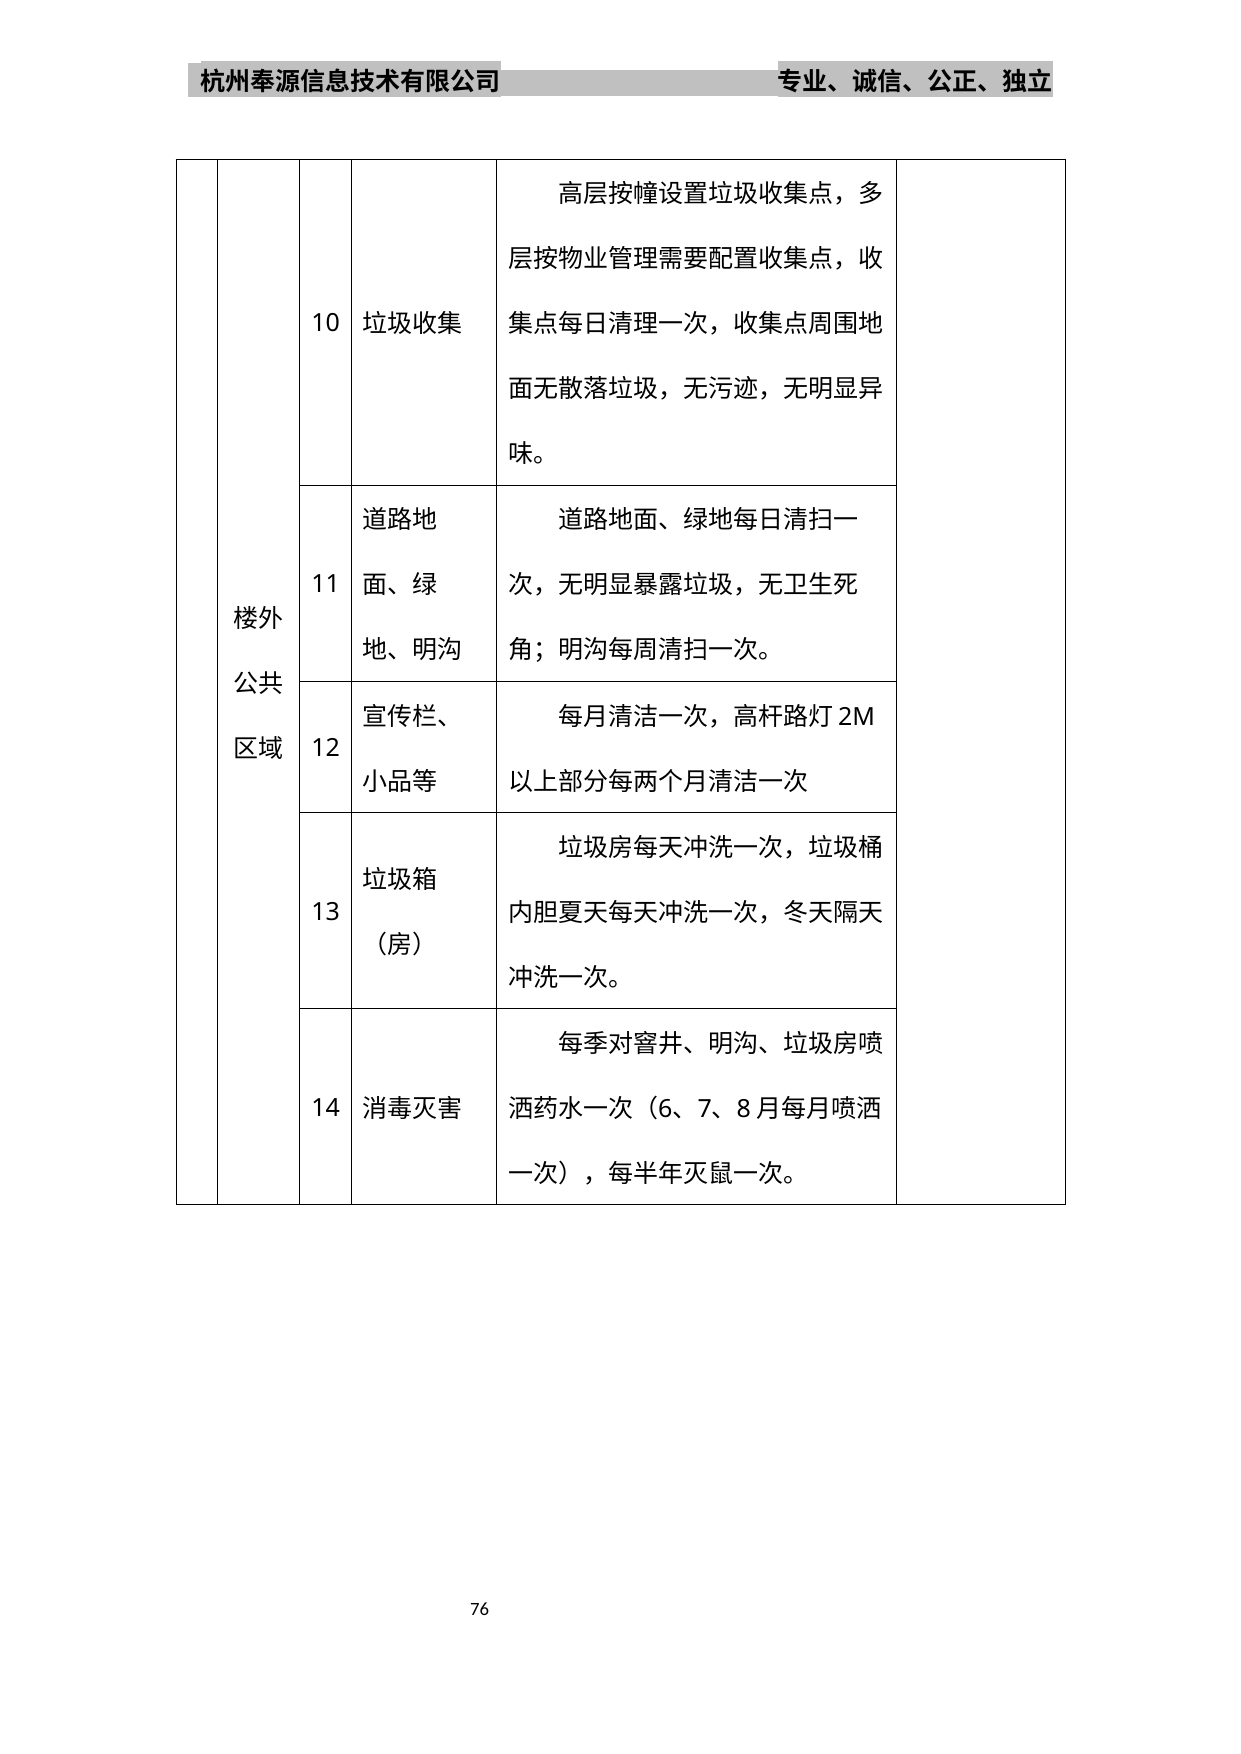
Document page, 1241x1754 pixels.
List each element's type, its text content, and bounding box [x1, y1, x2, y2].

table_cell 消毒灭害 [352, 1009, 496, 1204]
table_cell 13 [300, 813, 351, 1008]
table_cell 垃圾收集 [352, 160, 496, 484]
table_cell 楼外公共区域 [218, 160, 299, 1204]
table_cell 垃圾房每天冲洗一次，垃圾桶内胆夏天每天冲洗一次，冬天隔天冲洗一次。 [497, 813, 896, 1008]
table_cell 每季对窨井、明沟、垃圾房喷洒药水一次（6、7、8月每月喷洒一次），每半年灭鼠一次。 [497, 1009, 896, 1204]
table_cell 14 [300, 1009, 351, 1204]
table_cell 宣传栏、小品等 [352, 682, 496, 812]
table_cell 每月清洁一次，高杆路灯2M以上部分每两个月清洁一次 [497, 682, 896, 812]
table_cell 道路地面、绿地每日清扫一次，无明显暴露垃圾，无卫生死角；明沟每周清扫一次。 [497, 486, 896, 681]
table_cell 道路地面、绿地、明沟 [352, 486, 496, 681]
picture [186, 60, 215, 90]
table_cell 垃圾箱（房） [352, 813, 496, 1008]
table_cell 11 [300, 486, 351, 681]
table_cell 高层按幢设置垃圾收集点，多层按物业管理需要配置收集点，收集点每日清理一次，收集点周围地面无散落垃圾，无污迹，无明显异味。 [497, 160, 896, 484]
table_cell 12 [300, 682, 351, 812]
table_cell 10 [300, 160, 351, 484]
